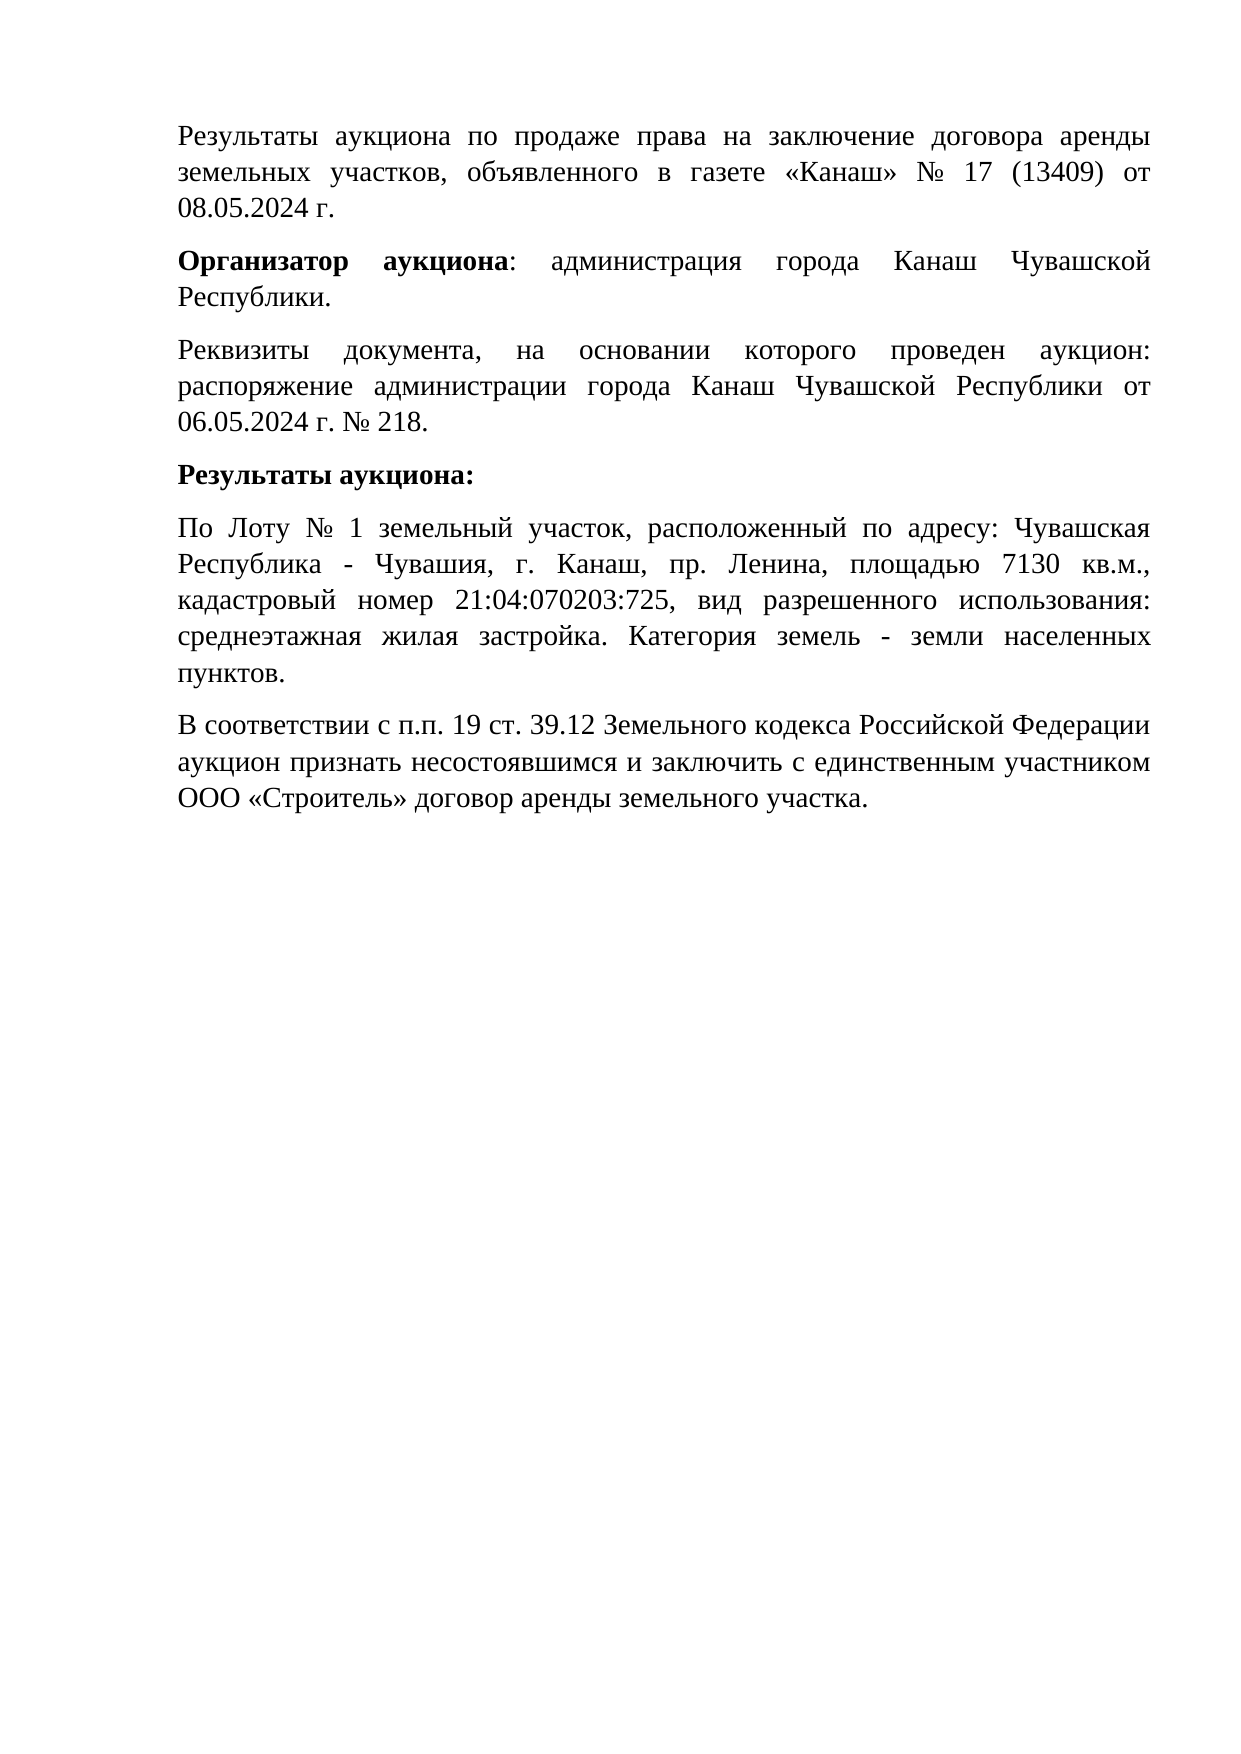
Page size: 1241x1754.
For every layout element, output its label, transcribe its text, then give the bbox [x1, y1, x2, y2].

text Организатор аукциона: администрация города Канаш Чувашской Республики. [177, 243, 1152, 313]
text Результаты аукциона: [177, 457, 1152, 491]
text Реквизиты документа, на основании которого проведен аукцион: распоряжение администрации города Канаш Чувашской Республики от 06.05.2024 г. № 218. [177, 332, 1152, 438]
text В соответствии с п.п. 19 ст. 39.12 Земельного кодекса Российской Федерации аукцион признать несостоявшимся и заключить с единственным участником ООО «Строитель» договор аренды земельного участка. [177, 707, 1152, 813]
text Результаты аукциона по продаже права на заключение договора аренды земельных участков, объявленного в газете «Канаш» № 17 (13409) от 08.05.2024 г. [177, 118, 1152, 224]
text По Лоту № 1 земельный участок, расположенный по адресу: Чувашская Республика - Чувашия, г. Канаш, пр. Ленина, площадью 7130 кв.м., кадастровый номер 21:04:070203:725, вид разрешенного использования: среднеэтажная жилая застройка. Категория земель - земли населенных пунктов. [177, 510, 1152, 688]
